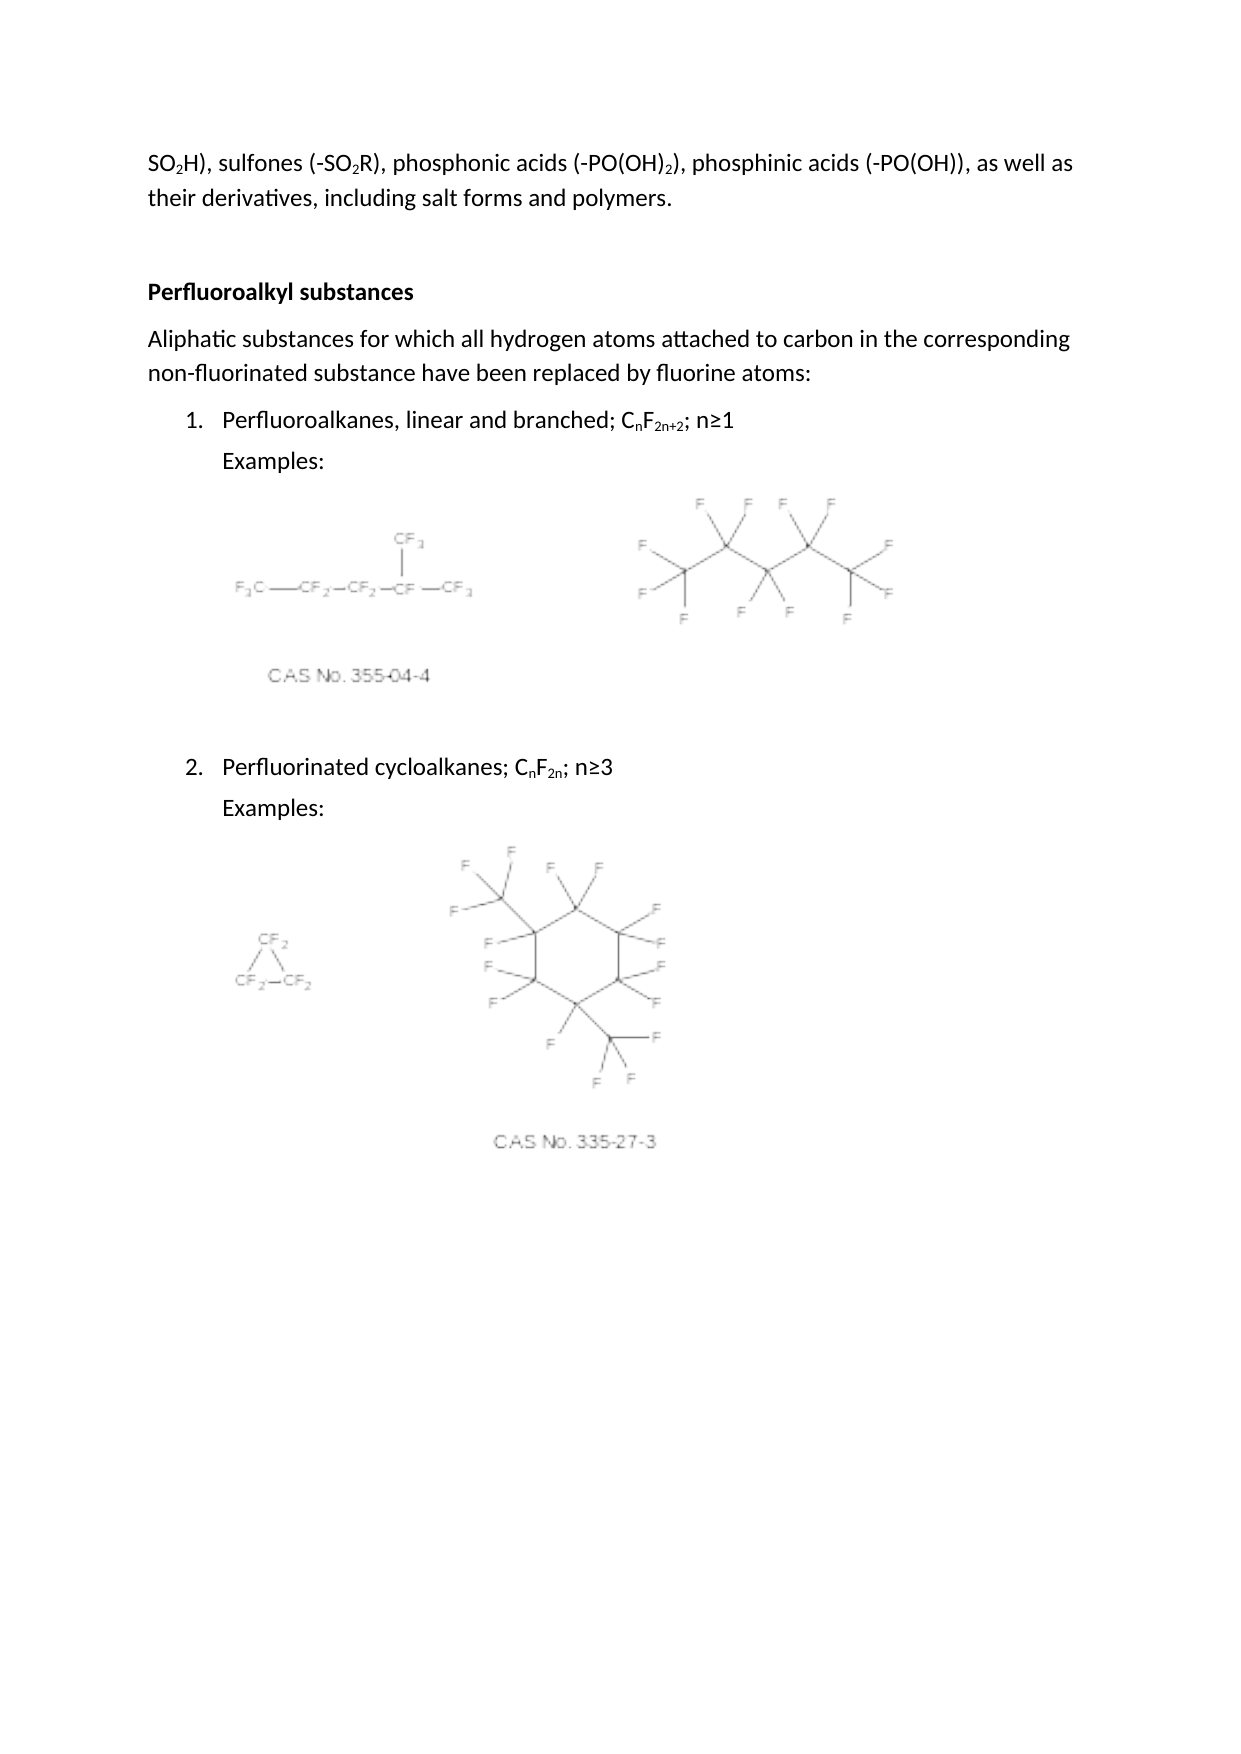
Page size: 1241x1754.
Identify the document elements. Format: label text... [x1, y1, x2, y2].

list Perfluoroalkanes, linear and branched; CnF2n+2; n≥1 [185, 404, 1093, 435]
list Examples: [222, 445, 1093, 476]
list Examples: [222, 792, 1093, 823]
list Perfluorinated cycloalkanes; CnF2n; n≥3 [185, 752, 1093, 782]
text Aliphatic substances for which all hydrogen atoms attached to carbon in the corresponding non-fluorinated substance have been replaced by fluorine atoms: [148, 323, 1093, 388]
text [148, 148, 1093, 213]
text Perfluoroalkyl substances [148, 276, 1093, 307]
